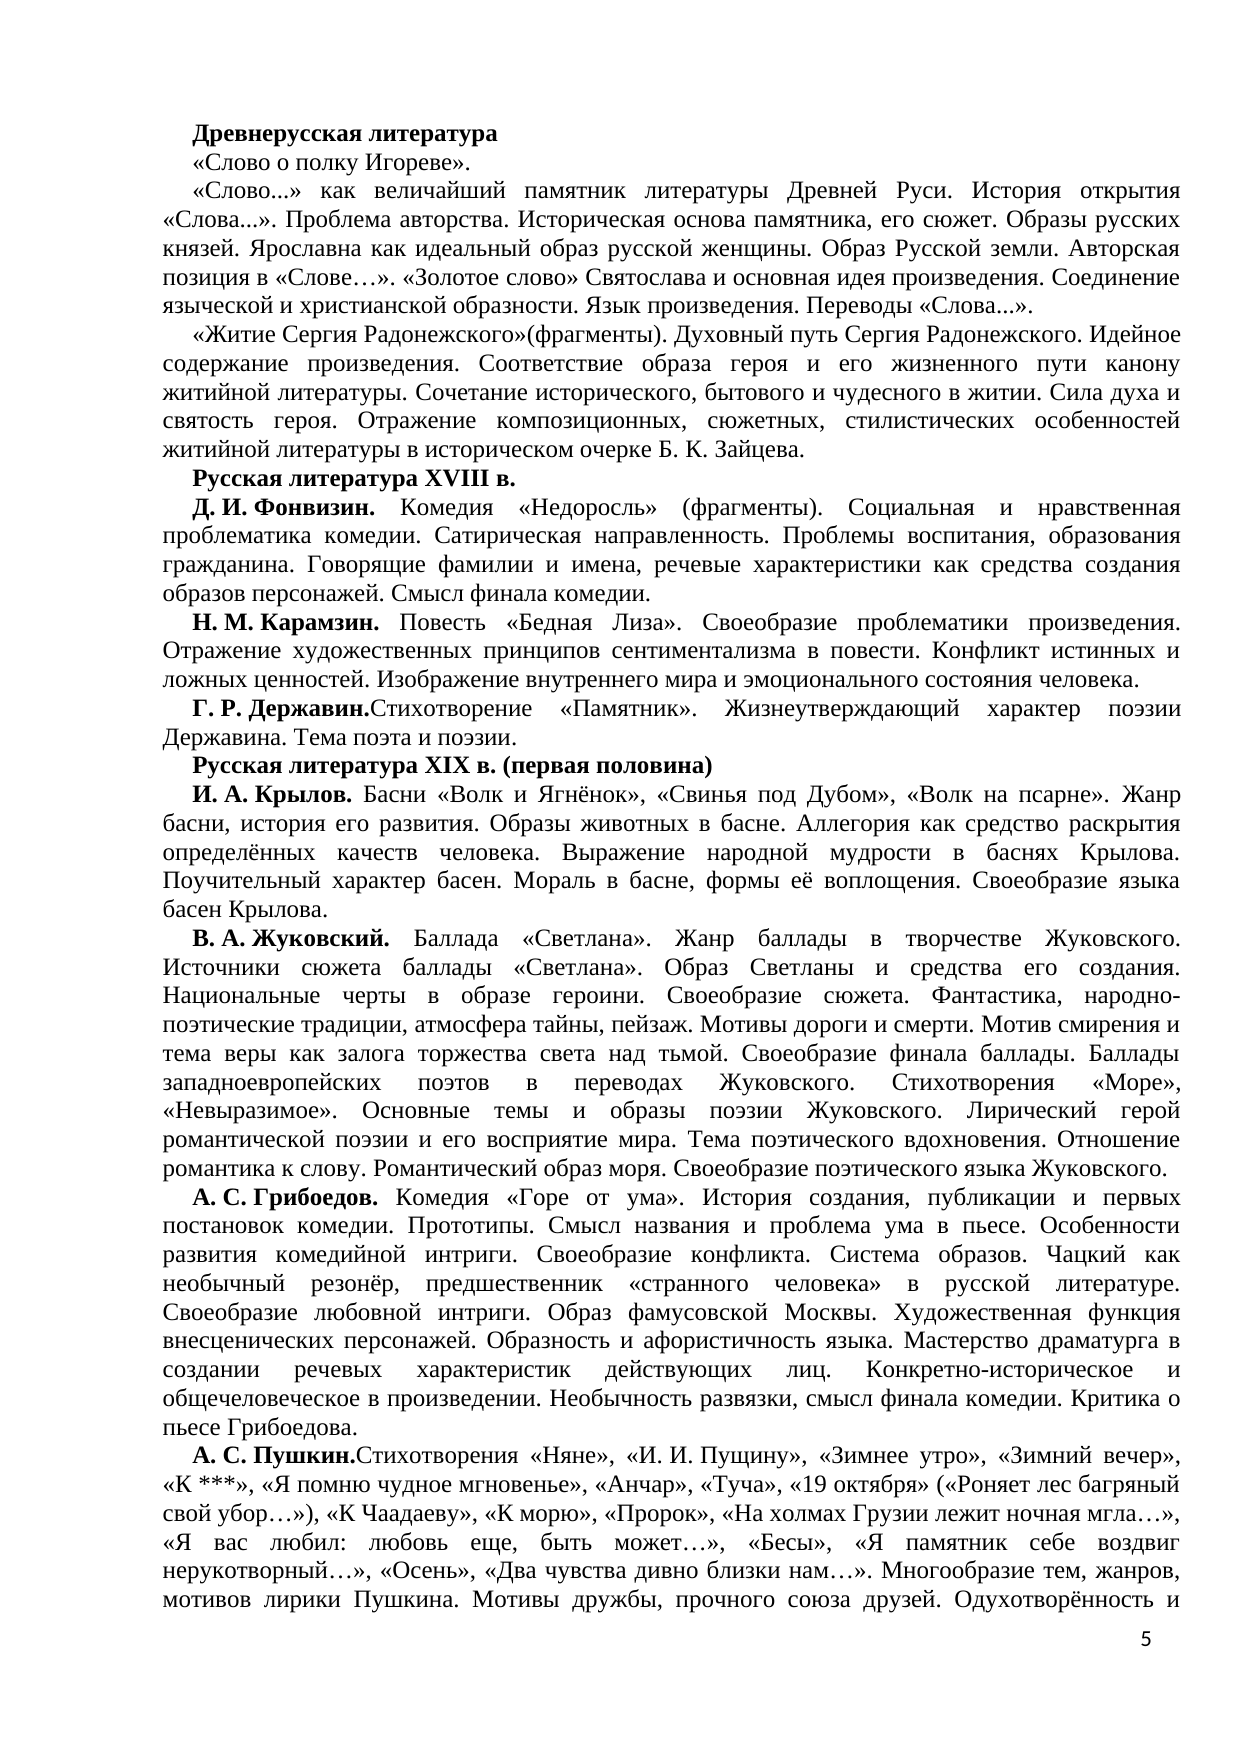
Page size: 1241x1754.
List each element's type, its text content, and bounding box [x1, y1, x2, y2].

text Древнерусская литература [162, 118, 1181, 147]
text И. А. Крылов. Басни «Волк и Ягнёнок», «Свинья под Дубом», «Волк на псарне». Жанр басни, история его развития. Образы животных в басне. Аллегория как средство раскрытия определённых качеств человека. Выражение народной мудрости в баснях Крылова. Поучительный характер басен. Мораль в басне, формы её воплощения. Своеобразие языка басен Крылова. [162, 779, 1181, 923]
text Г. Р. Державин.Стихотворение «Памятник». Жизнеутверждающий характер поэзии Державина. Тема поэта и поэзии. [162, 693, 1181, 751]
text «Житие Сергия Радонежского»(фрагменты). Духовный путь Сергия Радонежского. Идейное содержание произведения. Соответствие образа героя и его жизненного пути канону житийной литературы. Сочетание исторического, бытового и чудесного в житии. Сила духа и святость героя. Отражение композиционных, сюжетных, стилистических особенностей житийной литературы в историческом очерке Б. К. Зайцева. [162, 319, 1181, 463]
text Русская литература XVIII в. [162, 463, 1181, 492]
text Русская литература XIX в. (первая половина) [162, 751, 1181, 779]
text «Слово о полку Игореве». [162, 147, 1181, 176]
text А. С. Грибоедов. Комедия «Горе от ума». История создания, публикации и первых постановок комедии. Прототипы. Смысл названия и проблема ума в пьесе. Особенности развития комедийной интриги. Своеобразие конфликта. Система образов. Чацкий как необычный резонёр, предшественник «странного человека» в русской литературе. Своеобразие любовной интриги. Образ фамусовской Москвы. Художественная функция внесценических персонажей. Образность и афористичность языка. Мастерство драматурга в создании речевых характеристик действующих лиц. Конкретно-историческое и общечеловеческое в произведении. Необычность развязки, смысл финала комедии. Критика о пьесе Грибоедова. [162, 1182, 1181, 1441]
text «Слово...» как величайший памятник литературы Древней Руси. История открытия «Слова...». Проблема авторства. Историческая основа памятника, его сюжет. Образы русских князей. Ярославна как идеальный образ русской женщины. Образ Русской земли. Авторская позиция в «Слове…». «Золотое слово» Святослава и основная идея произведения. Соединение языческой и христианской образности. Язык произведения. Переводы «Слова...». [162, 176, 1181, 319]
text В. А. Жуковский. Баллада «Светлана». Жанр баллады в творчестве Жуковского. Источники сюжета баллады «Светлана». Образ Светланы и средства его создания. Национальные черты в образе героини. Своеобразие сюжета. Фантастика, народно-поэтические традиции, атмосфера тайны, пейзаж. Мотивы дороги и смерти. Мотив смирения и тема веры как залога торжества света над тьмой. Своеобразие финала баллады. Баллады западноевропейских поэтов в переводах Жуковского. Стихотворения «Море», «Невыразимое». Основные темы и образы поэзии Жуковского. Лирический герой романтической поэзии и его восприятие мира. Тема поэтического вдохновения. Отношение романтика к слову. Романтический образ моря. Своеобразие поэтического языка Жуковского. [162, 923, 1181, 1182]
text Д. И. Фонвизин. Комедия «Недоросль» (фрагменты). Социальная и нравственная проблематика комедии. Сатирическая направленность. Проблемы воспитания, образования гражданина. Говорящие фамилии и имена, речевые характеристики как средства создания образов персонажей. Смысл финала комедии. [162, 492, 1181, 607]
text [162, 1441, 1181, 1613]
text Н. М. Карамзин. Повесть «Бедная Лиза». Своеобразие проблематики произведения. Отражение художественных принципов сентиментализма в повести. Конфликт истинных и ложных ценностей. Изображение внутреннего мира и эмоционального состояния человека. [162, 607, 1181, 693]
